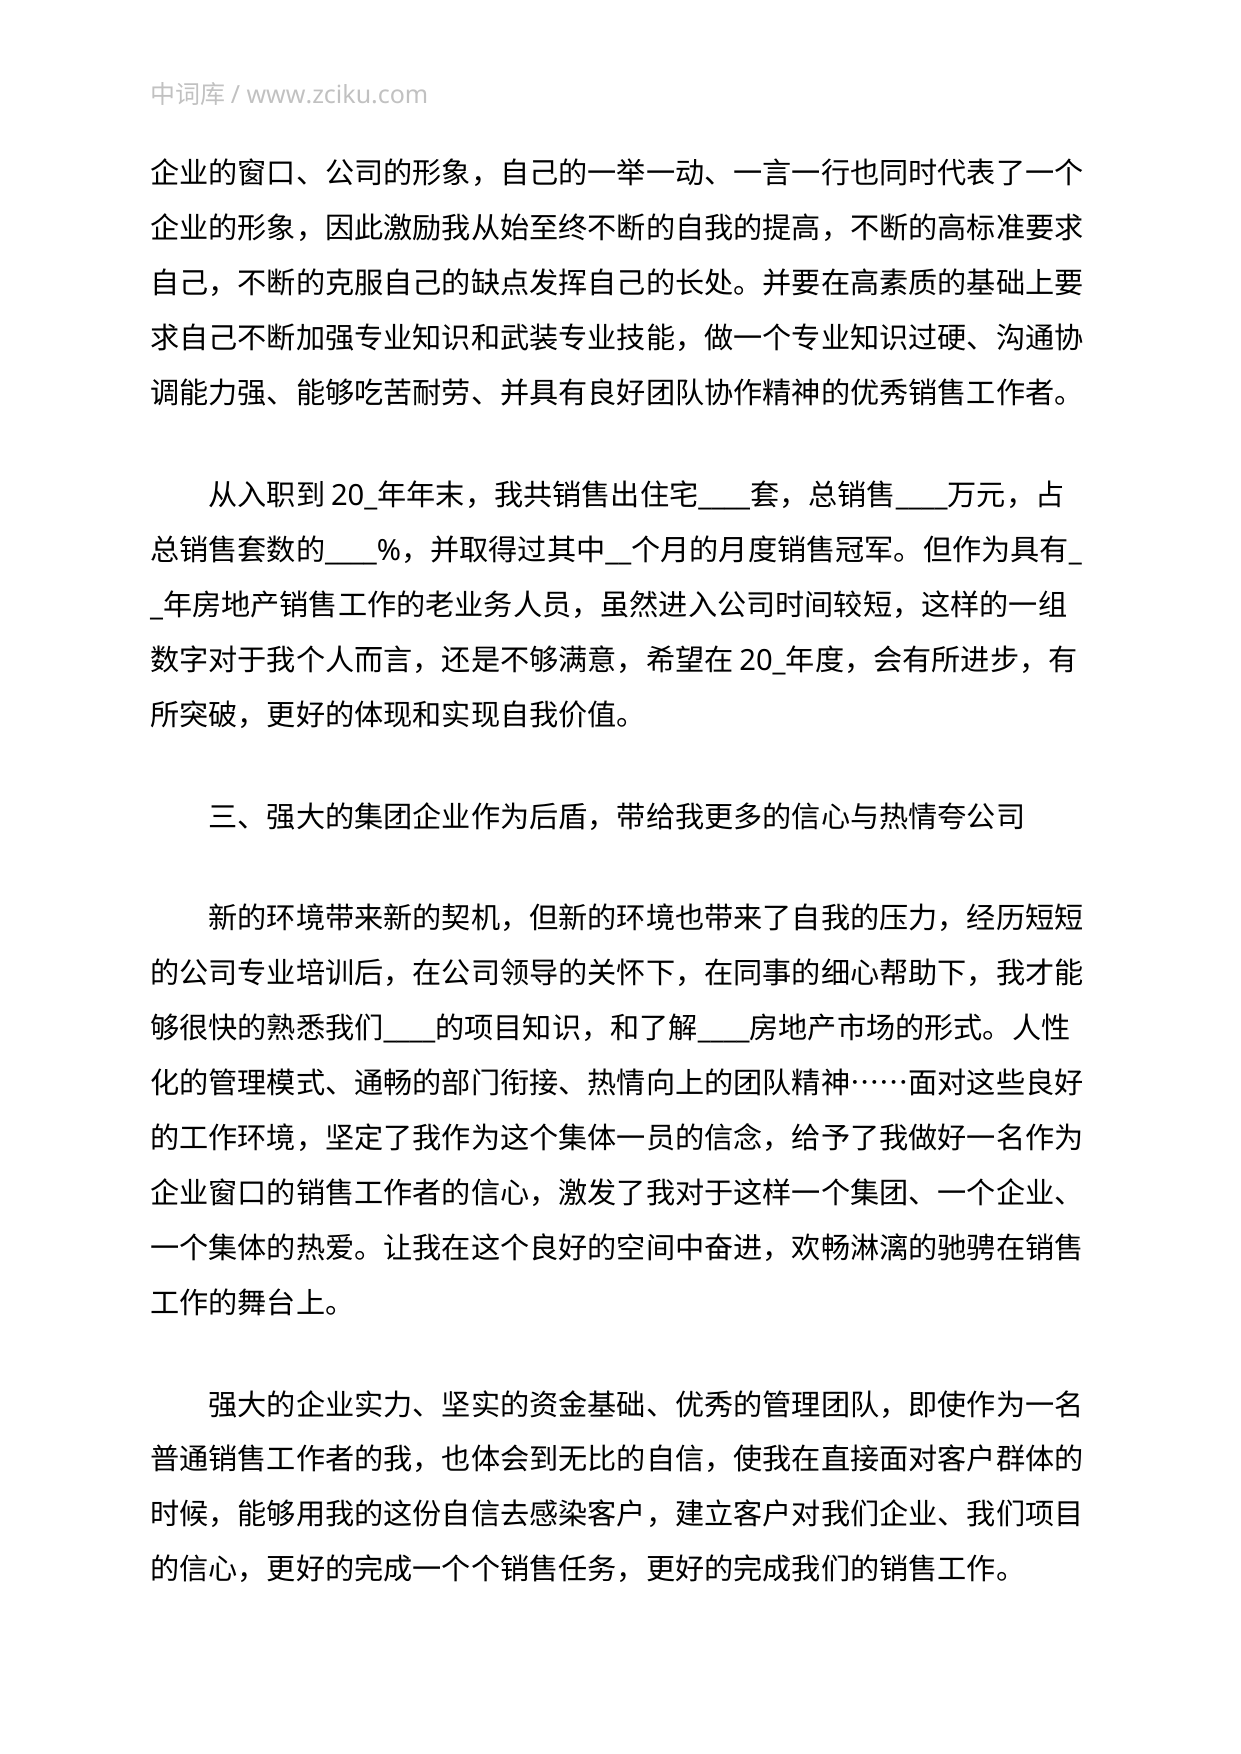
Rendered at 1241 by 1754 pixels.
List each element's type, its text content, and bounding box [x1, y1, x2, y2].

text 新的环境带来新的契机，但新的环境也带来了自我的压力，经历短短的公司专业培训后，在公司领导的关怀下，在同事的细心帮助下，我才能够很快的熟悉我们____的项目知识，和了解____房地产市场的形式。人性化的管理模式、通畅的部门衔接、热情向上的团队精神……面对这些良好的工作环境，坚定了我作为这个集体一员的信念，给予了我做好一名作为企业窗口的销售工作者的信心，激发了我对于这样一个集团、一个企业、一个集体的热爱。让我在这个良好的空间中奋进，欢畅淋漓的驰骋在销售工作的舞台上。 [150, 895, 1090, 1322]
text 强大的企业实力、坚实的资金基础、优秀的管理团队，即使作为一名普通销售工作者的我，也体会到无比的自信，使我在直接面对客户群体的时候，能够用我的这份自信去感染客户，建立客户对我们企业、我们项目的信心，更好的完成一个个销售任务，更好的完成我们的销售工作。 [150, 1381, 1090, 1588]
text 从入职到20_年年末，我共销售出住宅____套，总销售____万元，占总销售套数的____%，并取得过其中__个月的月度销售冠军。但作为具有__年房地产销售工作的老业务人员，虽然进入公司时间较短，这样的一组数字对于我个人而言，还是不够满意，希望在20_年度，会有所进步，有所突破，更好的体现和实现自我价值。 [150, 471, 1090, 734]
text 三、强大的集团企业作为后盾，带给我更多的信心与热情夸公司 [150, 793, 1090, 835]
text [150, 150, 1090, 412]
